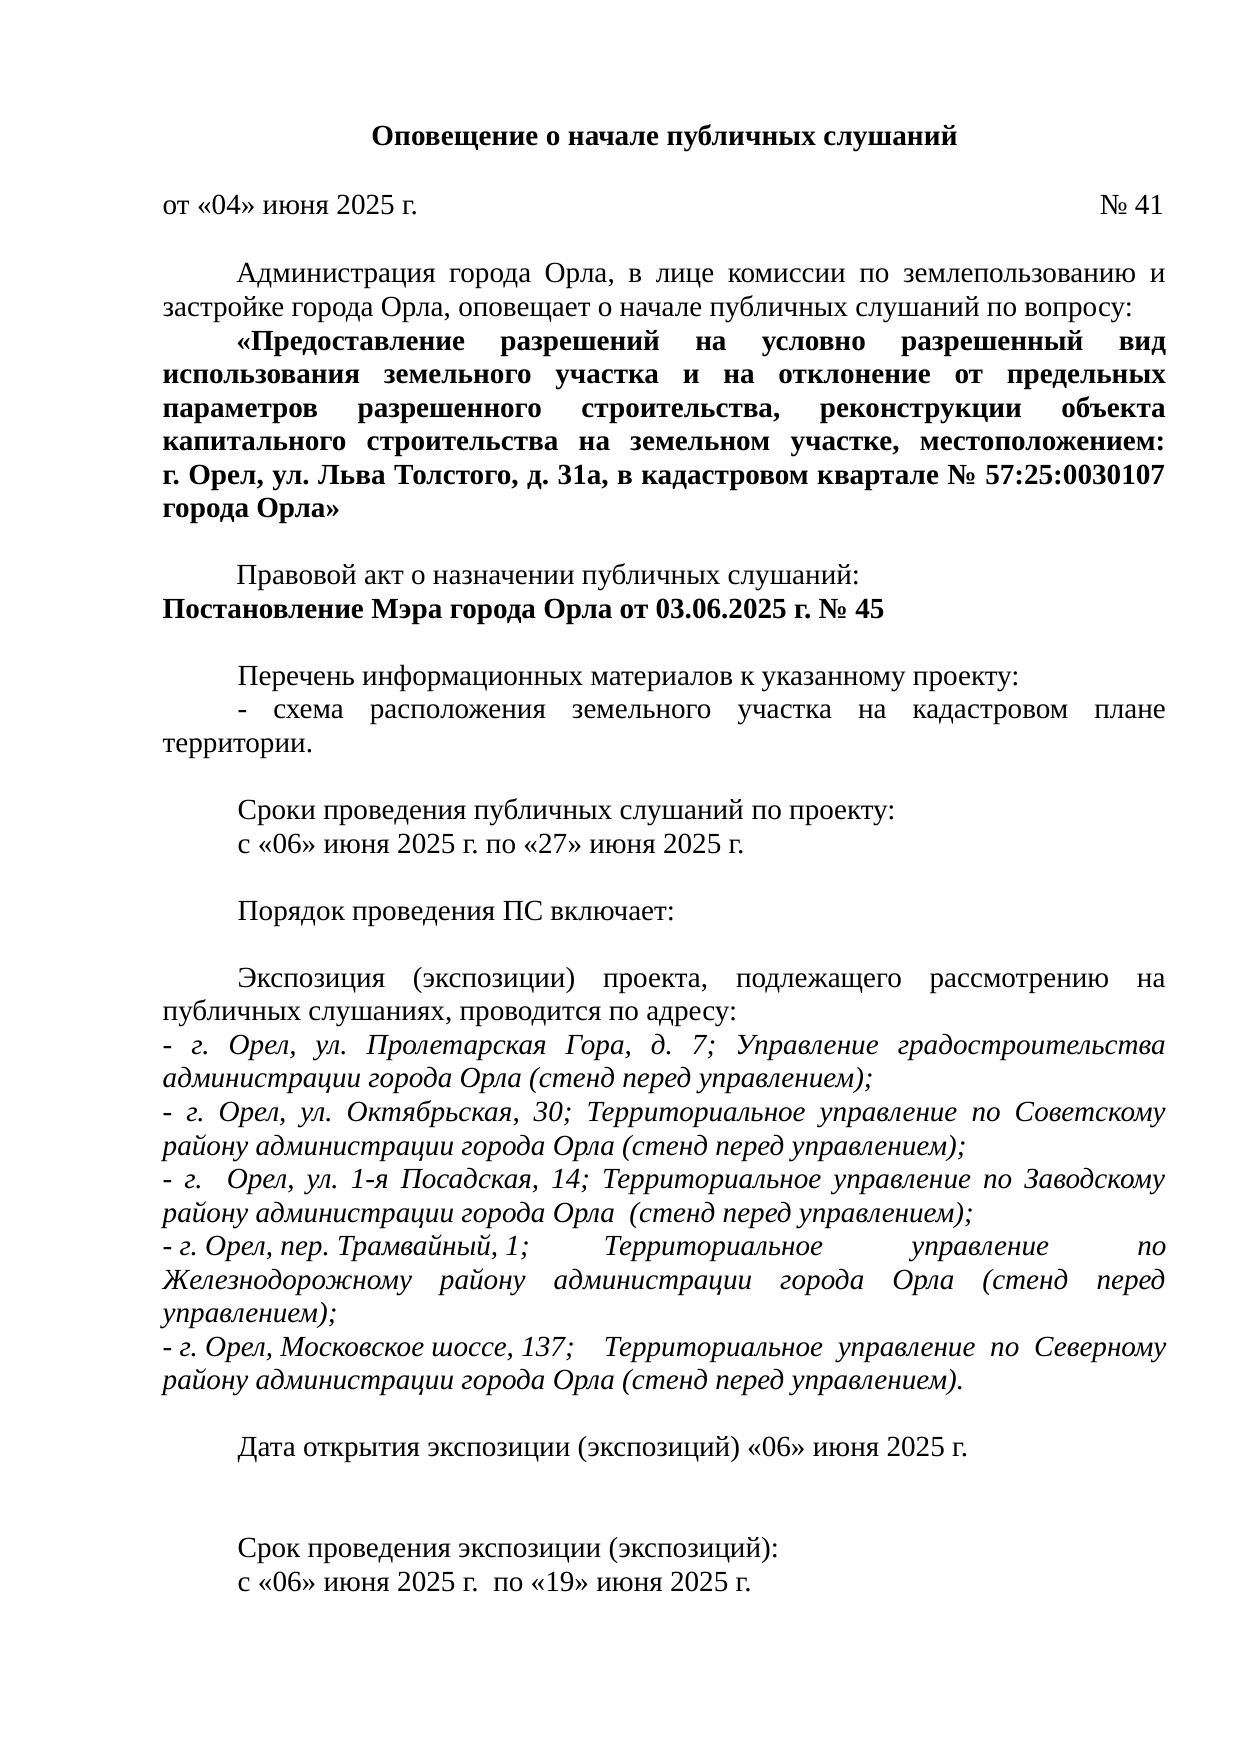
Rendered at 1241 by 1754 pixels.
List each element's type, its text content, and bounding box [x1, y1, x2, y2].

text - г. Орел, ул. Октябрьская, 30; Территориальное управление по Советскому району администрации города Орла (стенд перед управлением); [162, 1094, 1167, 1161]
text от «04» июня 2025 г. № 41 [162, 187, 1167, 220]
text с «06» июня 2025 г. по «19» июня 2025 г. [162, 1564, 1167, 1597]
text Оповещение о начале публичных слушаний [162, 118, 1167, 152]
text - г. Орел, ул. Пролетарская Гора, д. 7; Управление градостроительства администрации города Орла (стенд перед управлением); [162, 1027, 1167, 1094]
text - г. Орел, пер. Трамвайный, 1; Территориальное управление по Железнодорожному району администрации города Орла (стенд перед управлением); [162, 1228, 1167, 1329]
text Администрация города Орла, в лице комиссии по землепользованию и застройке города Орла, оповещает о начале публичных слушаний по вопросу: [162, 256, 1167, 323]
text с «06» июня 2025 г. по «27» июня 2025 г. [162, 826, 1167, 859]
text Срок проведения экспозиции (экспозиций): [162, 1530, 1167, 1564]
text - схема расположения земельного участка на кадастровом плане территории. [162, 692, 1167, 759]
text Порядок проведения ПС включает: [162, 893, 1167, 926]
text - г. Орел, ул. 1-я Посадская, 14; Территориальное управление по Заводскому району администрации города Орла (стенд перед управлением); [162, 1161, 1167, 1228]
text Экспозиция (экспозиции) проекта, подлежащего рассмотрению на публичных слушаниях, проводится по адресу: [162, 960, 1167, 1027]
text Дата открытия экспозиции (экспозиций) «06» июня 2025 г. [162, 1429, 1167, 1463]
text - г. Орел, Московское шоссе, 137; Территориальное управление по Северному району администрации города Орла (стенд перед управлением). [162, 1329, 1167, 1396]
list «Предоставление разрешений на условно разрешенный вид использования земельного участка и на отклонение от предельных параметров разрешенного строительства, реконструкции объекта капитального строительства на земельном участке, местоположением: г. Орел, ул. Льва Толстого, д. 31а, в кадастровом квартале № 57:25:0030107 города Орла» [162, 323, 1167, 524]
text Перечень информационных материалов к указанному проекту: [162, 658, 1167, 692]
text Постановление Мэра города Орла от 03.06.2025 г. № 45 [162, 591, 1167, 624]
text Правовой акт о назначении публичных слушаний: [162, 557, 1167, 591]
text Сроки проведения публичных слушаний по проекту: [162, 792, 1167, 826]
